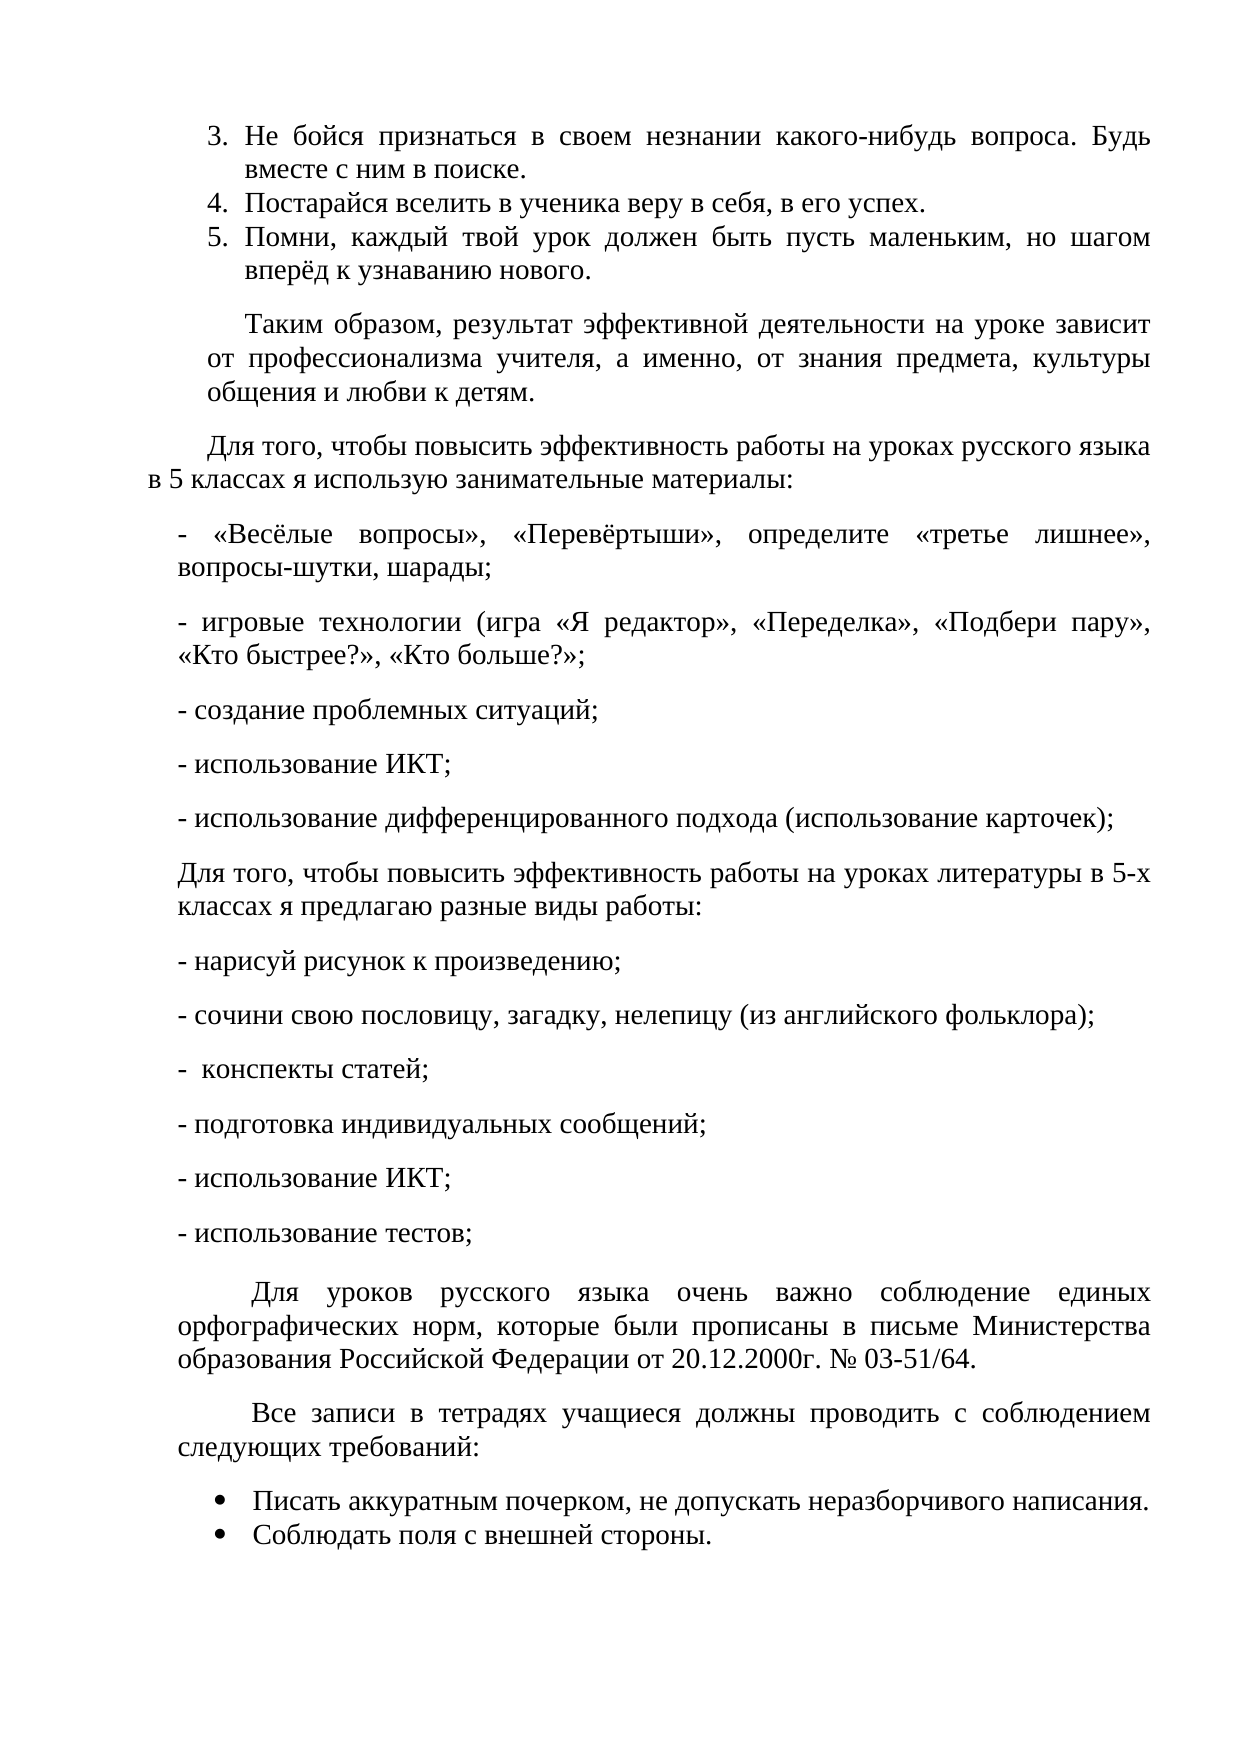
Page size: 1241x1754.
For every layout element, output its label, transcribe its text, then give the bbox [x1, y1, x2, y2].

text - использование дифференцированного подхода (использование карточек); [177, 801, 1152, 834]
list Писать аккуратным почерком, не допускать неразборчивого написания. [215, 1483, 1152, 1517]
list Соблюдать поля с внешней стороны. [215, 1517, 1152, 1551]
text Для того, чтобы повысить эффективность работы на уроках литературы в 5-х классах я предлагаю разные виды работы: [177, 855, 1152, 922]
text - создание проблемных ситуаций; [177, 692, 1152, 725]
list Помни, каждый твой урок должен быть пусть маленьким, но шагом вперёд к узнаванию нового. [207, 219, 1152, 286]
text Для того, чтобы повысить эффективность работы на уроках русского языка в 5 классах я использую занимательные материалы: [148, 428, 1152, 495]
text - конспекты статей; [177, 1052, 1152, 1085]
text - сочини свою пословицу, загадку, нелепицу (из английского фольклора); [177, 997, 1152, 1031]
list Не бойся признаться в своем незнании какого-нибудь вопроса. Будь вместе с ним в поиске. [207, 118, 1152, 185]
text - использование ИКТ; [177, 746, 1152, 780]
text - использование ИКТ; [177, 1160, 1152, 1194]
list Постарайся вселить в ученика веру в себя, в его успех. [207, 185, 1152, 219]
text Таким образом, результат эффективной деятельности на уроке зависит от профессионализма учителя, а именно, от знания предмета, культуры общения и любви к детям. [207, 307, 1152, 407]
text - использование тестов; [177, 1215, 1152, 1248]
text - игровые технологии (игра «Я редактор», «Переделка», «Подбери пару», «Кто быстрее?», «Кто больше?»; [177, 604, 1152, 671]
text - нарисуй рисунок к произведению; [177, 943, 1152, 976]
text - подготовка индивидуальных сообщений; [177, 1106, 1152, 1139]
text Для уроков русского языка очень важно соблюдение единых орфографических норм, которые были прописаны в письме Министерства образования Российской Федерации от 20.12.2000г. № 03-51/64. [177, 1274, 1152, 1375]
text - «Весёлые вопросы», «Перевёртыши», определите «третье лишнее», вопросы-шутки, шарады; [177, 516, 1152, 583]
text Все записи в тетрадях учащиеся должны проводить с соблюдением следующих требований: [177, 1396, 1152, 1463]
